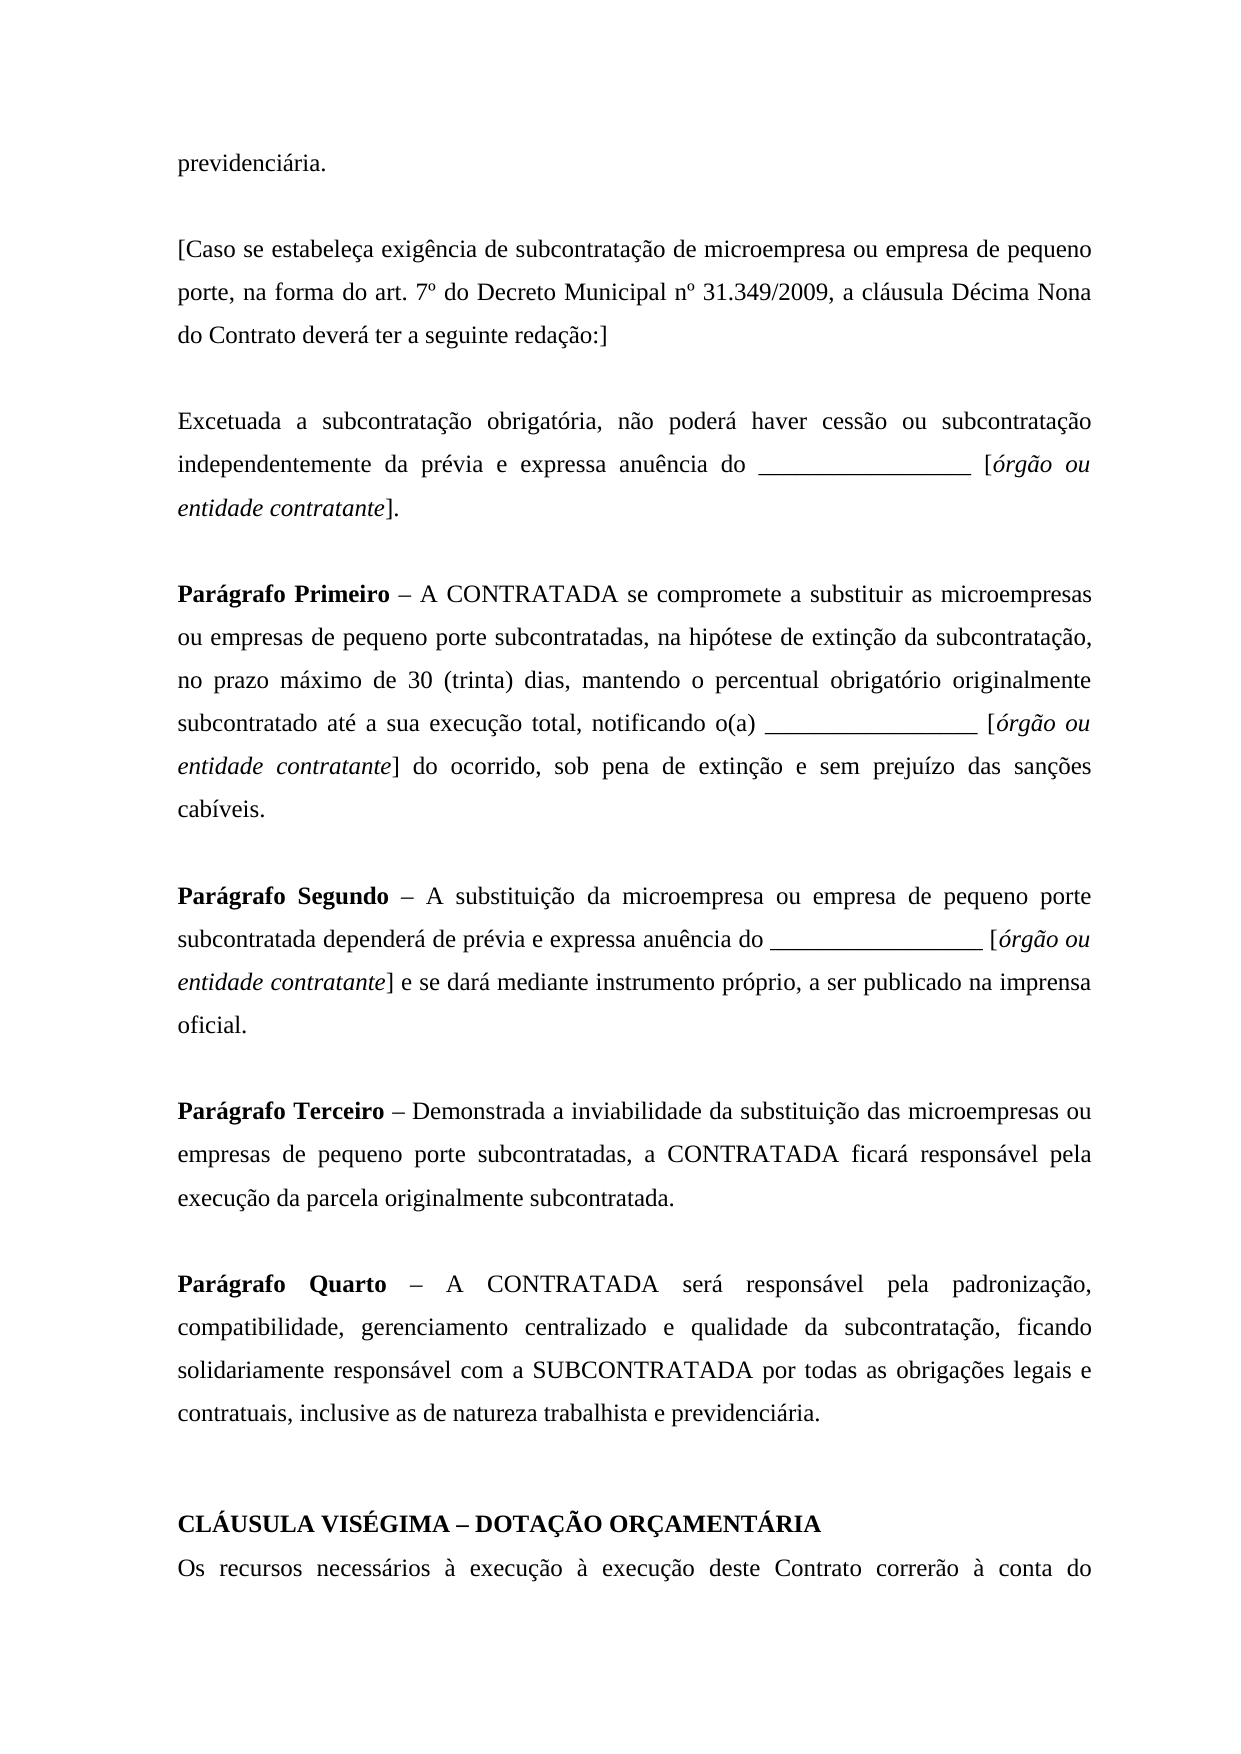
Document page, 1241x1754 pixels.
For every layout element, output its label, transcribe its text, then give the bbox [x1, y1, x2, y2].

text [177, 1553, 1093, 1581]
text Parágrafo Terceiro – Demonstrada a inviabilidade da substituição das microempresas ou empresas de pequeno porte subcontratadas, a CONTRATADA ficará responsável pela execução da parcela originalmente subcontratada. [177, 1096, 1093, 1211]
text [Caso se estabeleça exigência de subcontratação de microempresa ou empresa de pequeno porte, na forma do art. 7º do Decreto Municipal nº 31.349/2009, a cláusula Décima Nona do Contrato deverá ter a seguinte redação:] [177, 234, 1093, 349]
subtitle CLÁUSULA VISÉGIMA – DOTAÇÃO ORÇAMENTÁRIA [177, 1509, 1093, 1538]
text Parágrafo Primeiro – A CONTRATADA se compromete a substituir as microempresas ou empresas de pequeno porte subcontratadas, na hipótese de extinção da subcontratação, no prazo máximo de 30 (trinta) dias, mantendo o percentual obrigatório originalmente subcontratado até a sua execução total, notificando o(a) _________________ [órgão ou entidade contratante] do ocorrido, sob pena de extinção e sem prejuízo das sanções cabíveis. [177, 579, 1093, 823]
text Excetuada a subcontratação obrigatória, não poderá haver cessão ou subcontratação independentemente da prévia e expressa anuência do _________________ [órgão ou entidade contratante]. [177, 406, 1093, 521]
text Parágrafo Quarto – A CONTRATADA será responsável pela padronização, compatibilidade, gerenciamento centralizado e qualidade da subcontratação, ficando solidariamente responsável com a SUBCONTRATADA por todas as obrigações legais e contratuais, inclusive as de natureza trabalhista e previdenciária. [177, 1269, 1093, 1427]
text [177, 148, 1093, 176]
text Parágrafo Segundo – A substituição da microempresa ou empresa de pequeno porte subcontratada dependerá de prévia e expressa anuência do _________________ [órgão ou entidade contratante] e se dará mediante instrumento próprio, a ser publicado na imprensa oficial. [177, 881, 1093, 1039]
